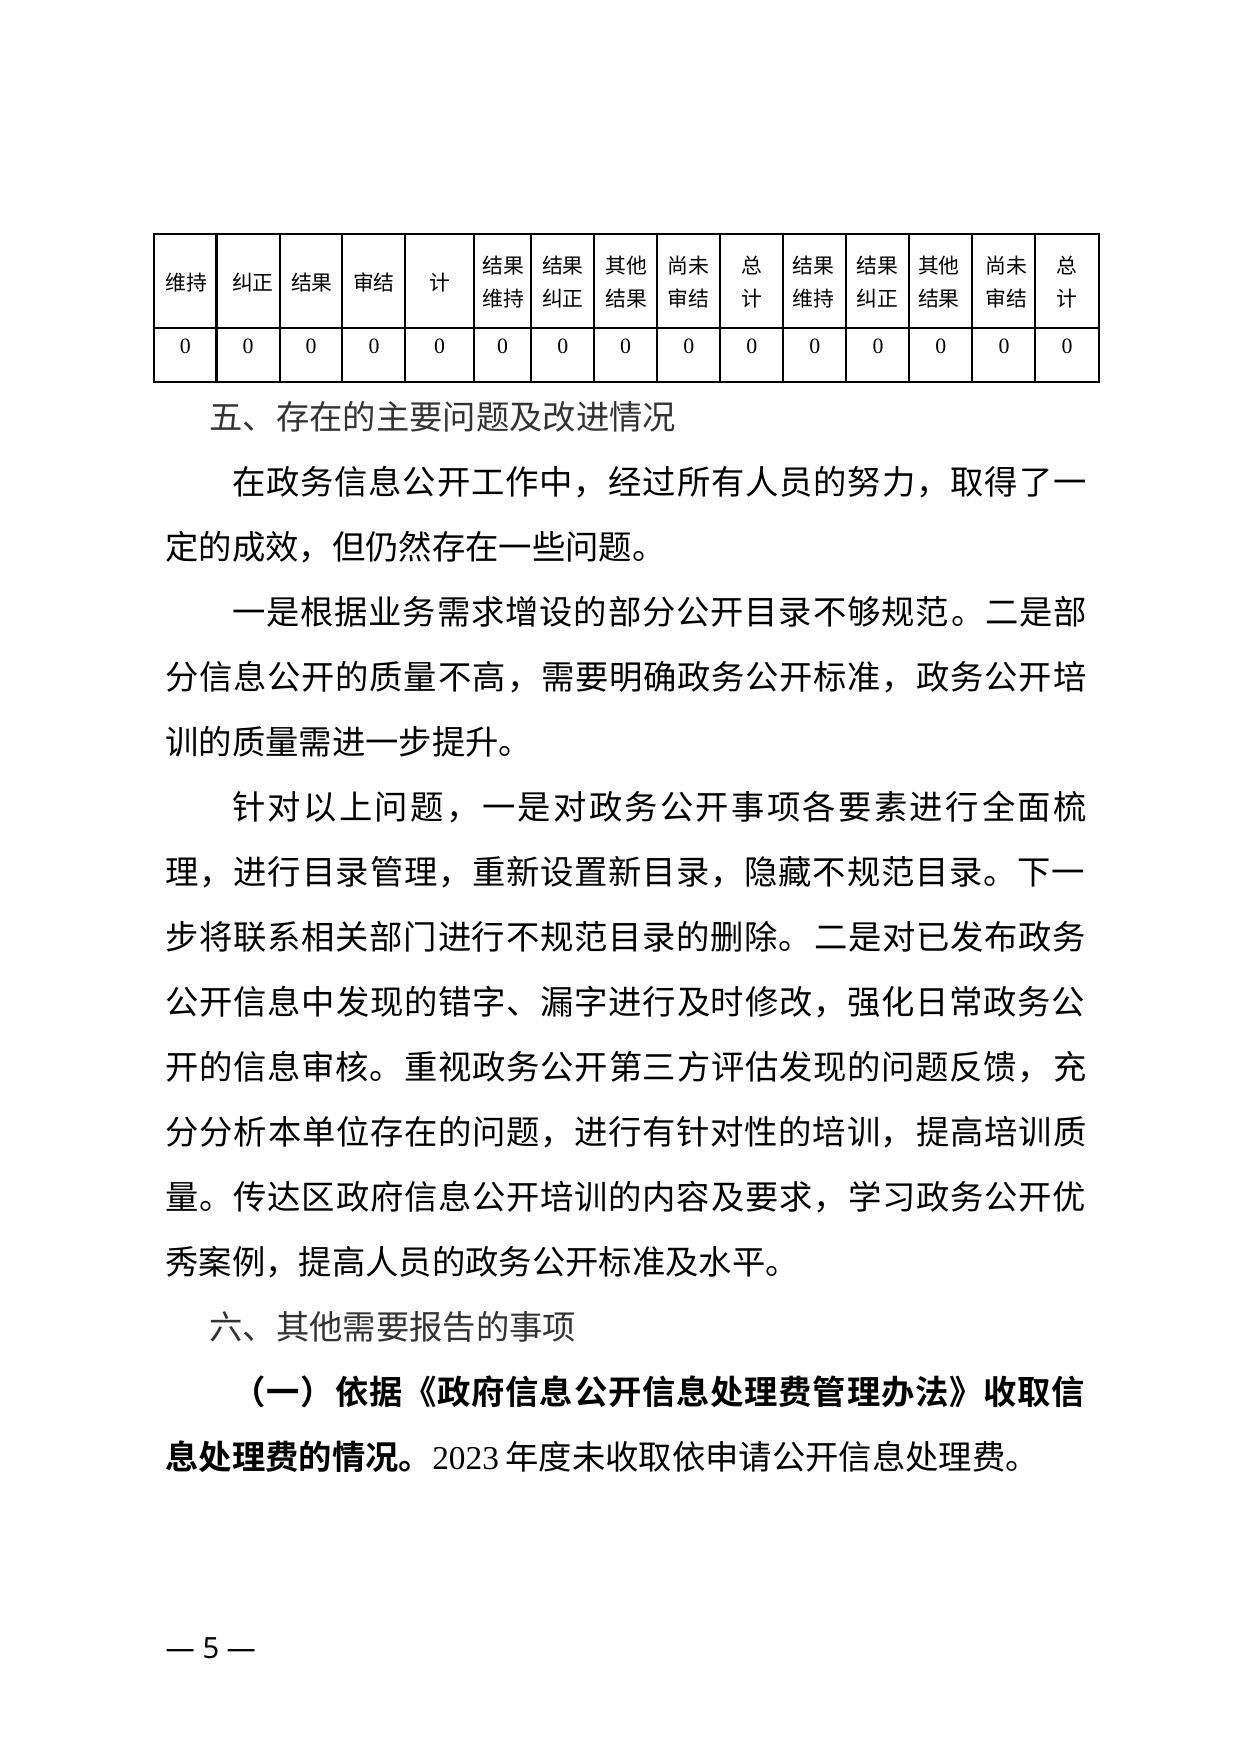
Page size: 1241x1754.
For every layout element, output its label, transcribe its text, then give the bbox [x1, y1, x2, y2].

table_cell 总计 [1036, 235, 1098, 327]
table_cell 0 [1036, 329, 1098, 381]
table_cell 0 [721, 329, 782, 381]
text 六、其他需要报告的事项 [165, 1293, 1087, 1358]
text （一）依据《政府信息公开信息处理费管理办法》收取信息处理费的情况。2023年度未收取依申请公开信息处理费。 [165, 1358, 1087, 1488]
table_cell 结果 维持 [155, 235, 215, 327]
table_cell 结果维持 [475, 235, 530, 327]
text 五、存在的主要问题及改进情况 [165, 383, 1087, 448]
table_cell 尚未 审结 [658, 235, 719, 327]
table_cell 结果纠正 [532, 235, 593, 327]
table_cell 0 [784, 329, 845, 381]
table_cell 尚未审结 [973, 235, 1034, 327]
table_cell 0 [218, 329, 279, 381]
table_cell 尚未 审结 [343, 235, 404, 327]
table_cell 其他结果 [281, 235, 341, 327]
table_cell 0 [973, 329, 1034, 381]
table_cell 0 [910, 329, 971, 381]
table_cell 0 [532, 329, 593, 381]
table_cell 其他 结果 [595, 235, 656, 327]
table_cell 总计 [721, 235, 782, 327]
list 一是根据业务需求增设的部分公开目录不够规范。二是部分信息公开的质量不高，需要明确政务公开标准，政务公开培训的质量需进一步提升。 [165, 578, 1087, 773]
table_cell 0 [281, 329, 341, 381]
table_cell 0 [847, 329, 908, 381]
table_cell 0 [658, 329, 719, 381]
table_cell 0 [475, 329, 530, 381]
table_cell 0 [406, 329, 473, 381]
table_cell 0 [595, 329, 656, 381]
table_cell 结果维持 [784, 235, 845, 327]
list 针对以上问题，一是对政务公开事项各要素进行全面梳理，进行目录管理，重新设置新目录，隐藏不规范目录。下一步将联系相关部门进行不规范目录的删除。二是对已发布政务公开信息中发现的错字、漏字进行及时修改，强化日常政务公开的信息审核。重视政务公开第三方评估发现的问题反馈，充分分析本单位存在的问题，进行有针对性的培训，提高培训质量。传达区政府信息公开培训的内容及要求，学习政务公开优秀案例，提高人员的政务公开标准及水平。 [165, 773, 1087, 846]
table_cell 0 [155, 329, 215, 381]
table_cell 0 [343, 329, 404, 381]
table_cell 结果 纠正 [847, 235, 908, 327]
list 针对以上问题，一是对政务公开事项各要素进行全面梳理，进行目录管理，重新设置新目录，隐藏不规范目录。下一步将联系相关部门进行不规范目录的删除。二是对已发布政务公开信息中发现的错字、漏字进行及时修改，强化日常政务公开的信息审核。重视政务公开第三方评估发现的问题反馈，充分分析本单位存在的问题，进行有针对性的培训，提高培训质量。传达区政府信息公开培训的内容及要求，学习政务公开优秀案例，提高人员的政务公开标准及水平。 [165, 1024, 1087, 1293]
table_cell 总 计 [406, 235, 473, 327]
table_cell 其他 结果 [910, 235, 971, 327]
list 在政务信息公开工作中，经过所有人员的努力，取得了一定的成效，但仍然存在一些问题。 [165, 448, 1087, 578]
table_cell 结果纠正 [218, 235, 279, 327]
list 针对以上问题，一是对政务公开事项各要素进行全面梳理，进行目录管理，重新设置新目录，隐藏不规范目录。下一步将联系相关部门进行不规范目录的删除。二是对已发布政务公开信息中发现的错字、漏字进行及时修改，强化日常政务公开的信息审核。重视政务公开第三方评估发现的问题反馈，充分分析本单位存在的问题，进行有针对性的培训，提高培训质量。传达区政府信息公开培训的内容及要求，学习政务公开优秀案例，提高人员的政务公开标准及水平。 [165, 894, 1087, 976]
